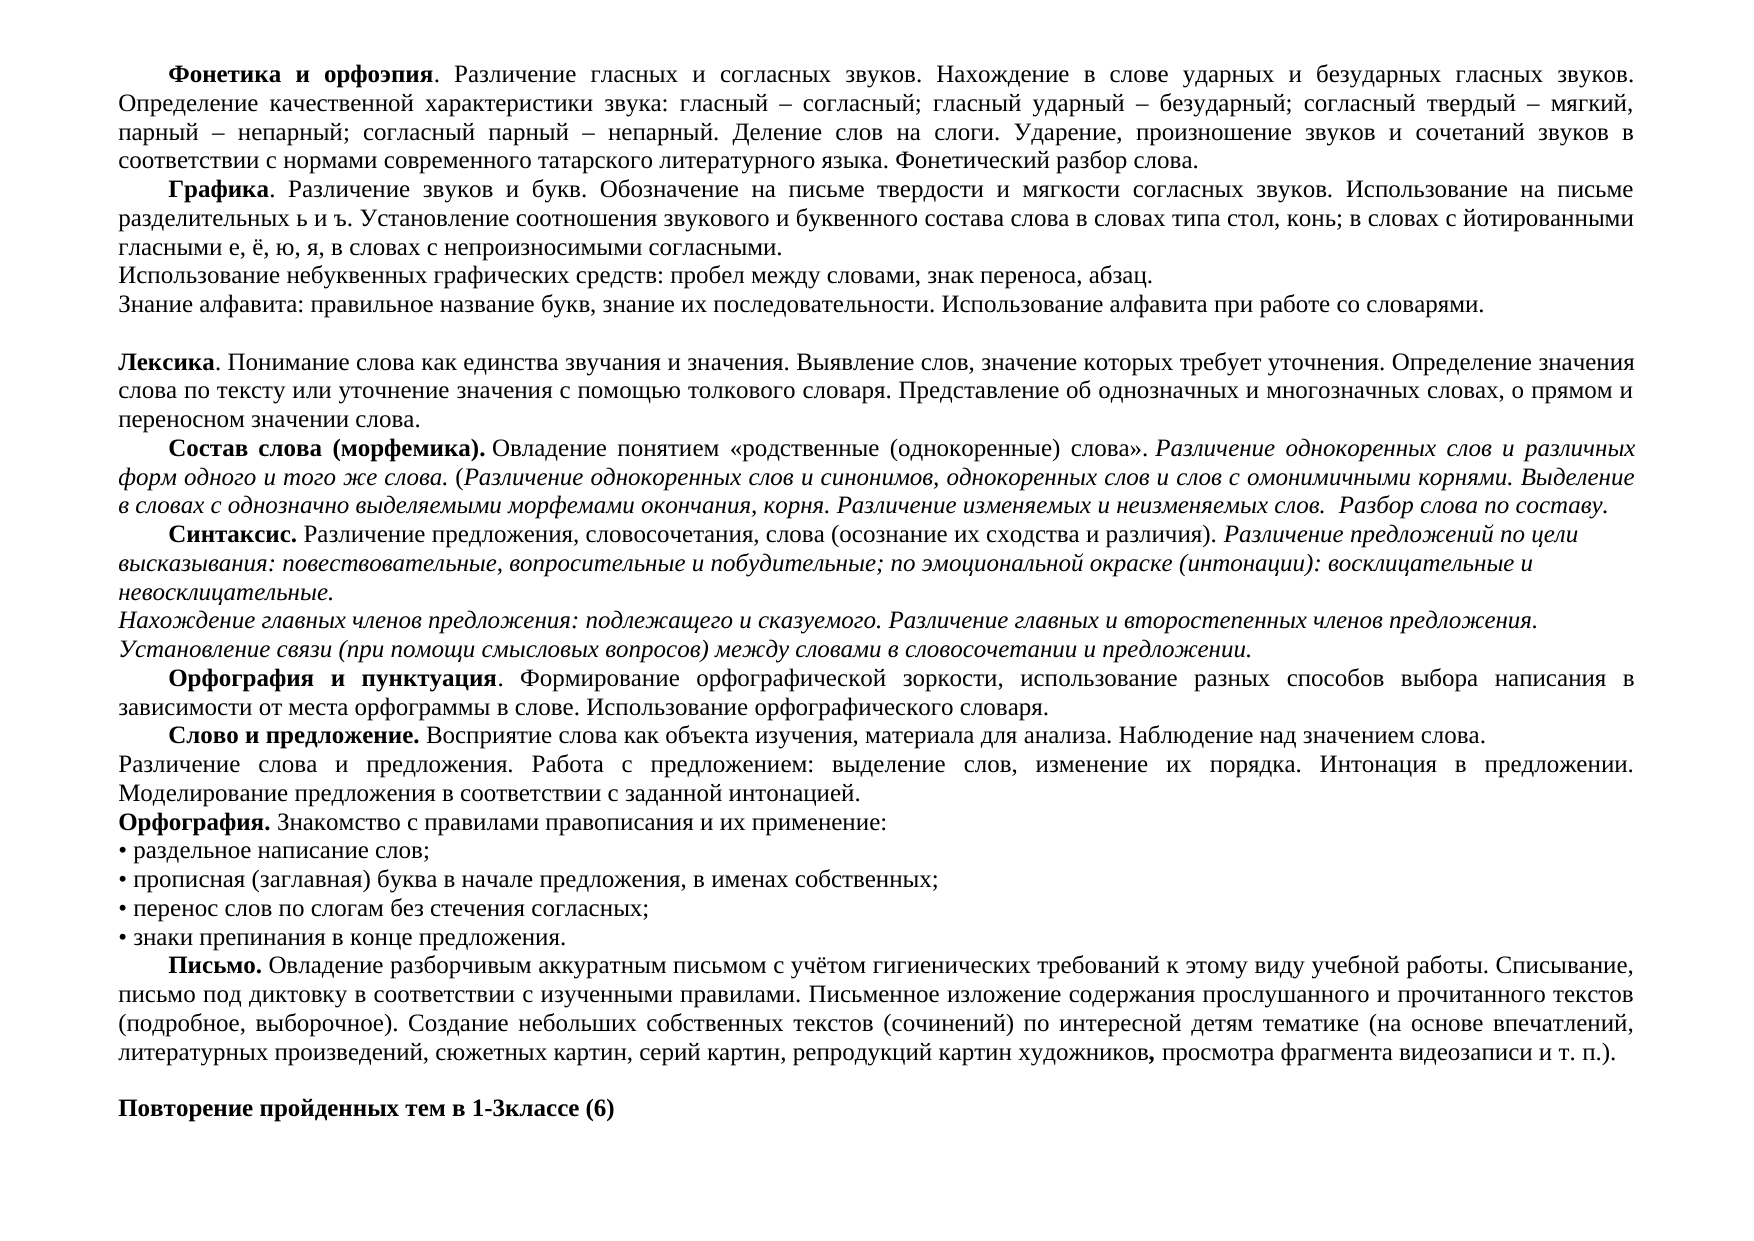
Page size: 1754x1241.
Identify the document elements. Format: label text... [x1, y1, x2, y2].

text Различение слова и предложения. Работа с предложением: выделение слов, изменение их порядка. Интонация в предложении. Моделирование предложения в соответствии с заданной интонацией. [118, 749, 1636, 807]
text Повторение пройденных тем в 1-3классе (6) [118, 1093, 1636, 1122]
text • знаки препинания в конце предложения. [118, 922, 1636, 950]
text Слово и предложение. Восприятие слова как объекта изучения, материала для анализа. Наблюдение над значением слова. [118, 720, 1636, 749]
text Синтаксис. Различение предложения, словосочетания, слова (осознание их сходства и различия). Различение предложений по цели высказывания: повествовательные, вопросительные и побудительные; по эмоциональной окраске (интонации): восклицательные и невосклицательные. Нахождение главных членов предложения: подлежащего и сказуемого. Различение главных и второстепенных членов предложения. Установление связи (при помощи смысловых вопросов) между словами в словосочетании и предложении. [118, 519, 1636, 663]
text Состав слова (морфемика). Овладение понятием «родственные (однокоренные) слова». Различение однокоренных слов и различных форм одного и того же слова. (Различение однокоренных слов и синонимов, однокоренных слов и слов с омонимичными корнями. Выделение в словах с однозначно выделяемыми морфемами окончания, корня. Различение изменяемых и неизменяемых слов. Разбор слова по составу. [118, 433, 1636, 519]
text Графика. Различение звуков и букв. Обозначение на письме твердости и мягкости согласных звуков. Использование на письме разделительных ь и ъ. Установление соотношения звукового и буквенного состава слова в словах типа стол, конь; в словах с йотированными гласными е, ё, ю, я, в словах с непроизносимыми согласными. [118, 174, 1636, 260]
text • раздельное написание слов; [118, 835, 1636, 864]
text • прописная (заглавная) буква в начале предложения, в именах собственных; [118, 864, 1636, 893]
text Орфография и пунктуация. Формирование орфографической зоркости, использование разных способов выбора написания в зависимости от места орфограммы в слове. Использование орфографического словаря. [118, 663, 1636, 720]
text Лексика. Понимание слова как единства звучания и значения. Выявление слов, значение которых требует уточнения. Определение значения слова по тексту или уточнение значения с помощью толкового словаря. Представление об однозначных и многозначных словах, о прямом и переносном значении слова. [118, 347, 1636, 433]
text Использование небуквенных графических средств: пробел между словами, знак переноса, абзац. [118, 260, 1636, 289]
text Письмо. Овладение разборчивым аккуратным письмом с учётом гигиенических требований к этому виду учебной работы. Списывание, письмо под диктовку в соответствии с изученными правилами. Письменное изложение содержания прослушанного и прочитанного текстов (подробное, выборочное). Создание небольших собственных текстов (сочинений) по интересной детям тематике (на основе впечатлений, литературных произведений, сюжетных картин, серий картин, репродукций картин художников, просмотра фрагмента видеозаписи и т. п.). [118, 950, 1636, 1065]
text Орфография. Знакомство с правилами правописания и их применение: [118, 807, 1636, 835]
text • перенос слов по слогам без стечения согласных; [118, 893, 1636, 922]
text Фонетика и орфоэпия. Различение гласных и согласных звуков. Нахождение в слове ударных и безударных гласных звуков. Определение качественной характеристики звука: гласный – согласный; гласный ударный – безударный; согласный твердый – мягкий, парный – непарный; согласный парный – непарный. Деление слов на слоги. Ударение, произношение звуков и сочетаний звуков в соответствии с нормами современного татарского литературного языка. Фонетический разбор слова. [118, 59, 1636, 174]
text Знание алфавита: правильное название букв, знание их последовательности. Использование алфавита при работе со словарями. [118, 289, 1636, 318]
